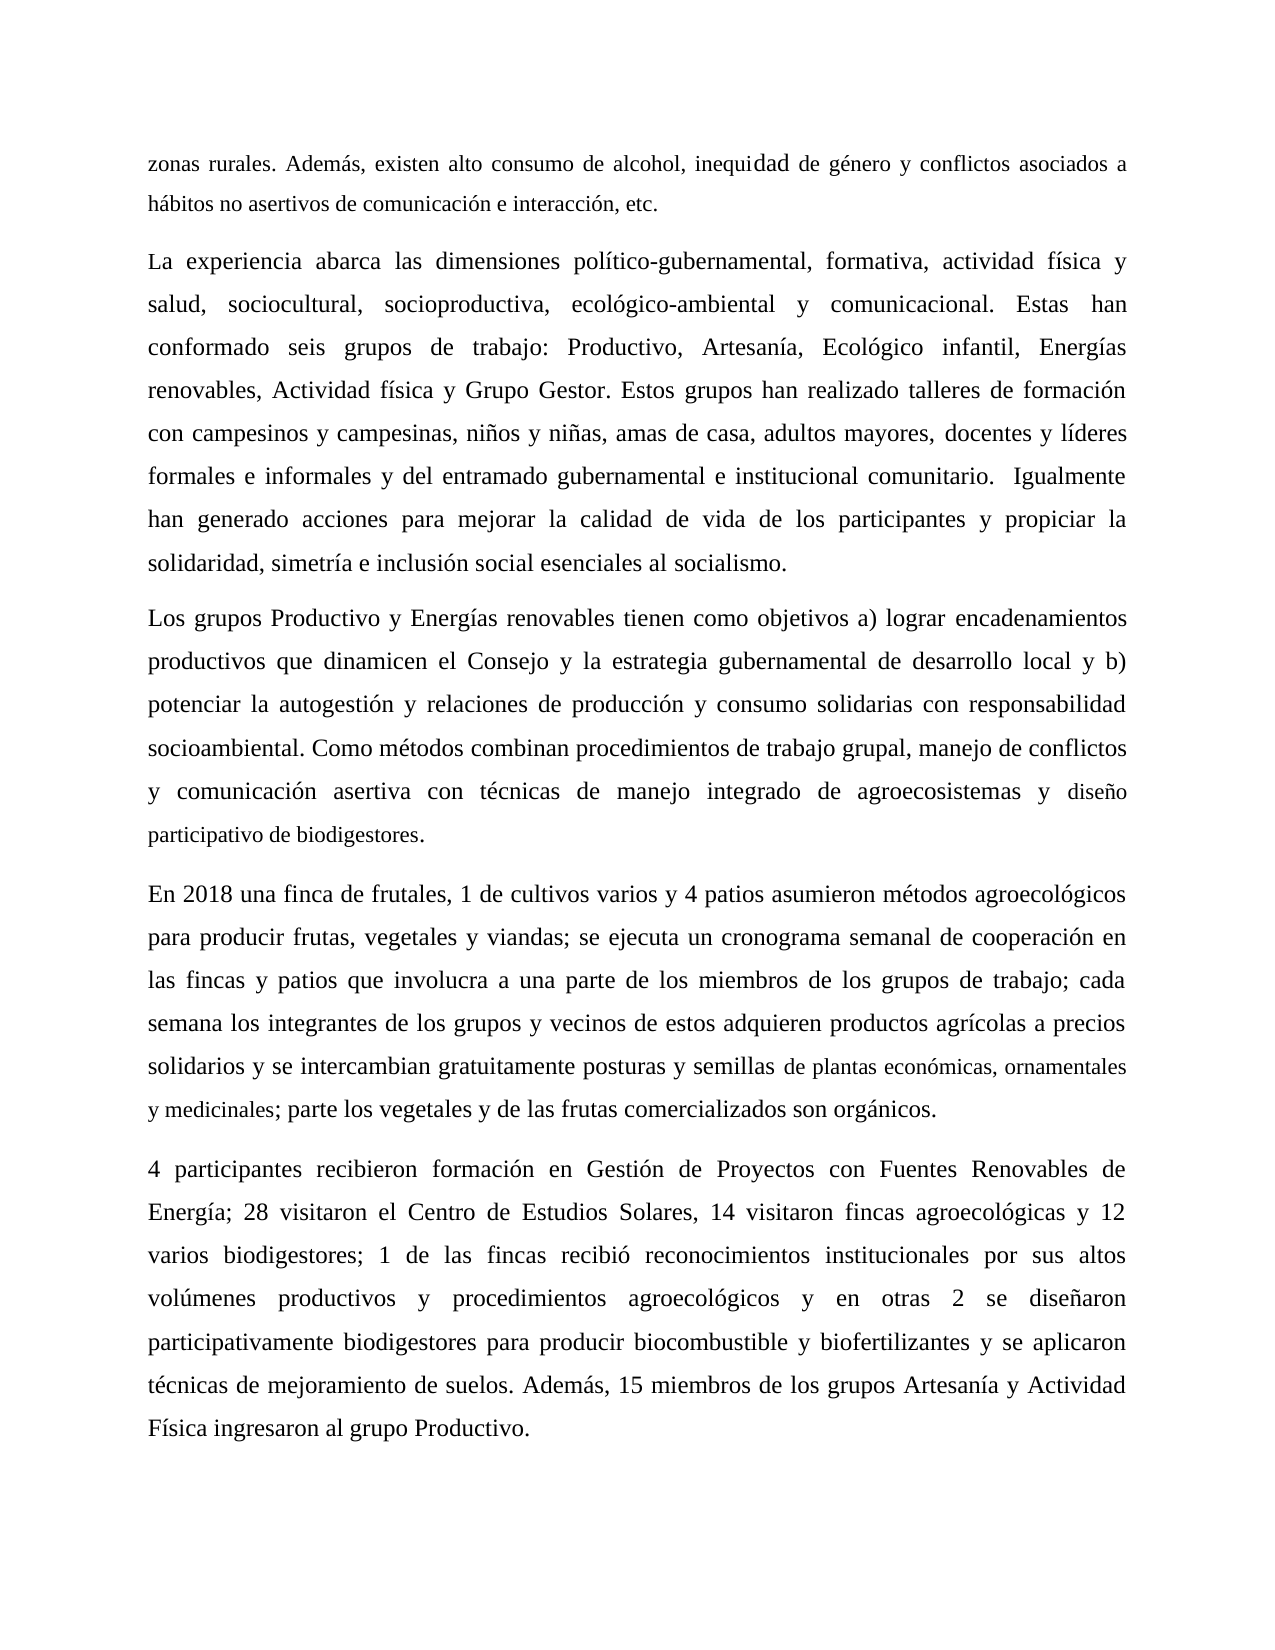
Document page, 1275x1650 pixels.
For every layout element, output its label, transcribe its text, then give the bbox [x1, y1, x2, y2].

text En 2018 una finca de frutales, 1 de cultivos varios y 4 patios asumieron métodos agroecológicos para producir frutas, vegetales y viandas; se ejecuta un cronograma semanal de cooperación en las fincas y patios que involucra a una parte de los miembros de los grupos de trabajo; cada semana los integrantes de los grupos y vecinos de estos adquieren productos agrícolas a precios solidarios y se intercambian gratuitamente posturas y semillas de plantas económicas, ornamentales y medicinales; parte los vegetales y de las frutas comercializados son orgánicos. [148, 879, 1127, 1123]
text Los grupos Productivo y Energías renovables tienen como objetivos a) lograr encadenamientos productivos que dinamicen el Consejo y la estrategia gubernamental de desarrollo local y b) potenciar la autogestión y relaciones de producción y consumo solidarias con responsabilidad socioambiental. Como métodos combinan procedimientos de trabajo grupal, manejo de conflictos y comunicación asertiva con técnicas de manejo integrado de agroecosistemas y diseño participativo de biodigestores. [148, 603, 1127, 848]
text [148, 148, 1127, 216]
text 4 participantes recibieron formación en Gestión de Proyectos con Fuentes Renovables de Energía; 28 visitaron el Centro de Estudios Solares, 14 visitaron fincas agroecológicas y 12 varios biodigestores; 1 de las fincas recibió reconocimientos institucionales por sus altos volúmenes productivos y procedimientos agroecológicos y en otras 2 se diseñaron participativamente biodigestores para producir biocombustible y biofertilizantes y se aplicaron técnicas de mejoramiento de suelos. Además, 15 miembros de los grupos Artesanía y Actividad Física ingresaron al grupo Productivo. [148, 1154, 1127, 1442]
text La experiencia abarca las dimensiones político-gubernamental, formativa, actividad física y salud, sociocultural, socioproductiva, ecológico-ambiental y comunicacional. Estas han conformado seis grupos de trabajo: Productivo, Artesanía, Ecológico infantil, Energías renovables, Actividad física y Grupo Gestor. Estos grupos han realizado talleres de formación con campesinos y campesinas, niños y niñas, amas de casa, adultos mayores, docentes y líderes formales e informales y del entramado gubernamental e institucional comunitario. Igualmente han generado acciones para mejorar la calidad de vida de los participantes y propiciar la solidaridad, simetría e inclusión social esenciales al socialismo. [148, 246, 1127, 576]
